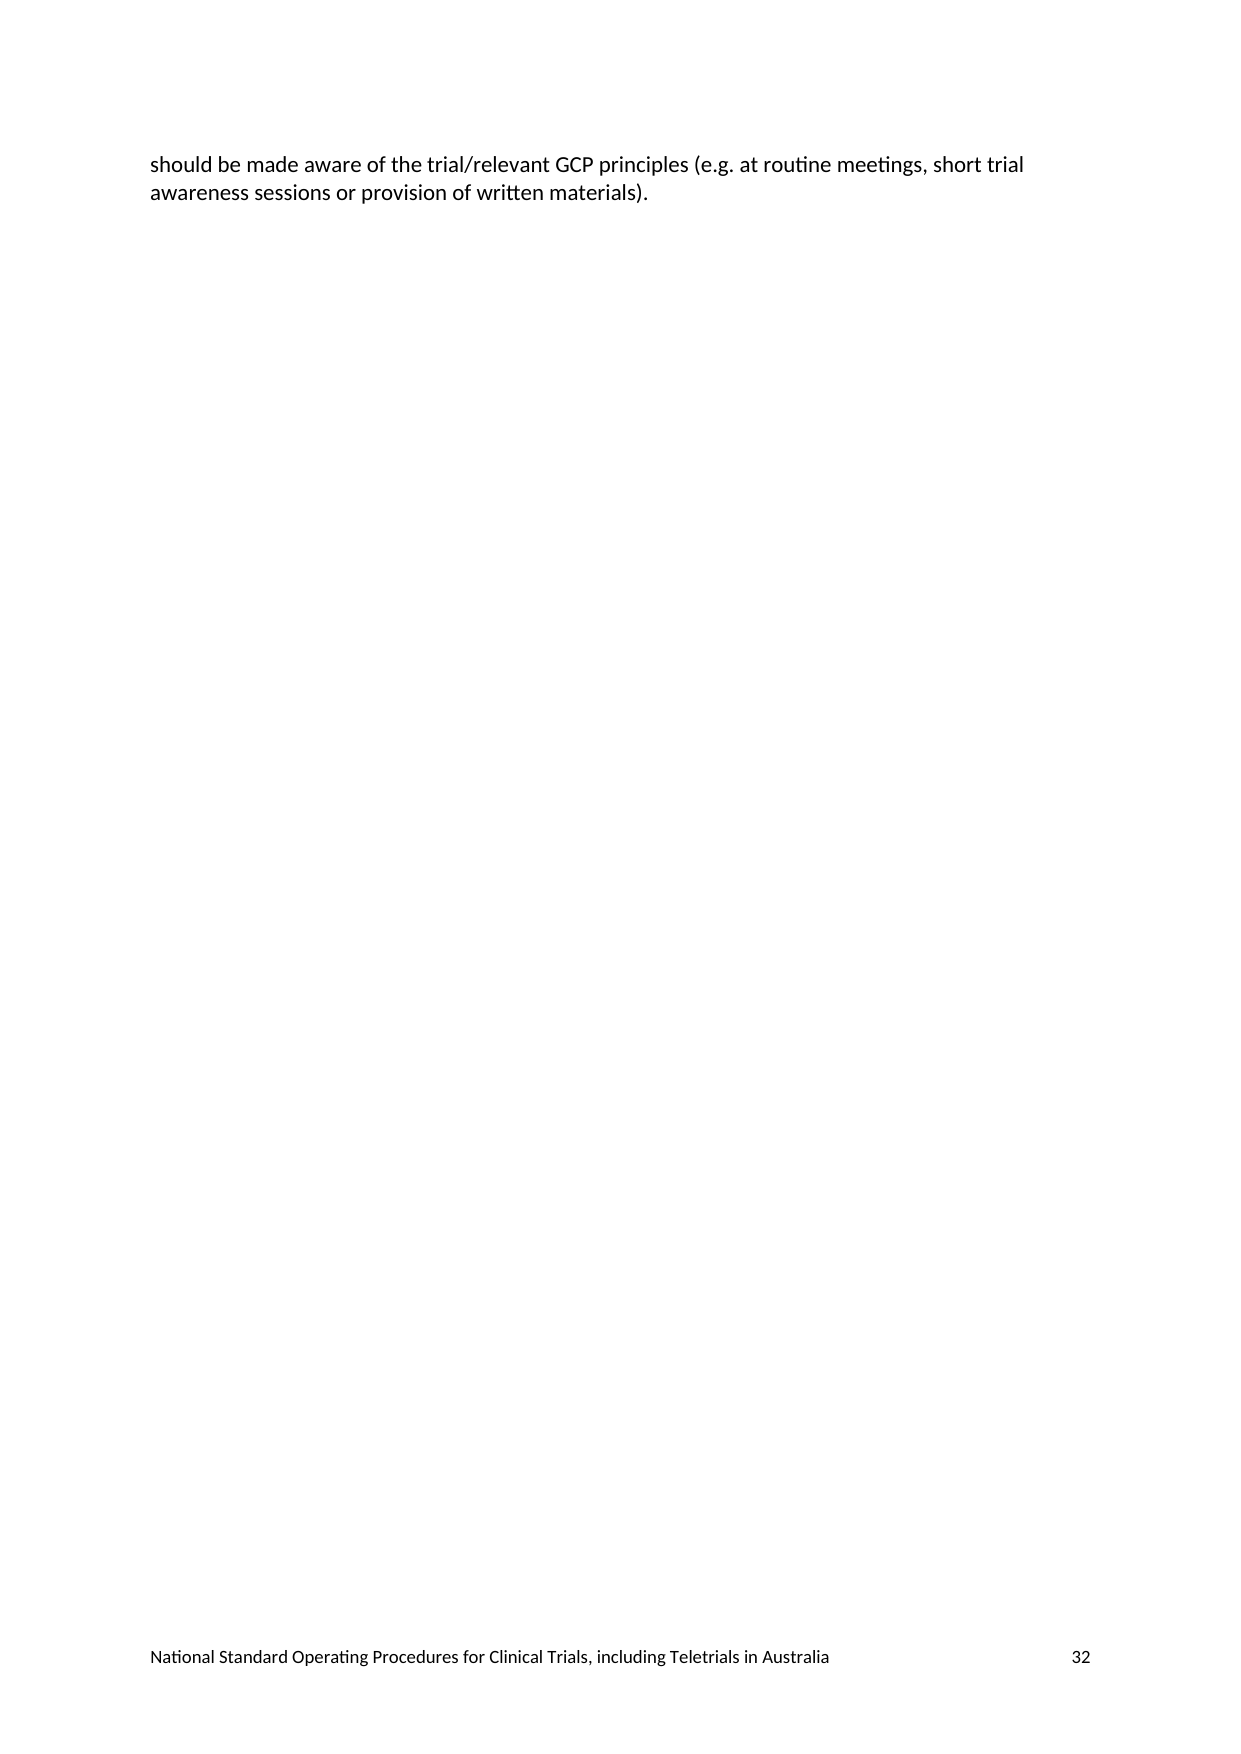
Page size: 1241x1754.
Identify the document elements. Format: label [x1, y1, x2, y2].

text [150, 150, 1090, 206]
